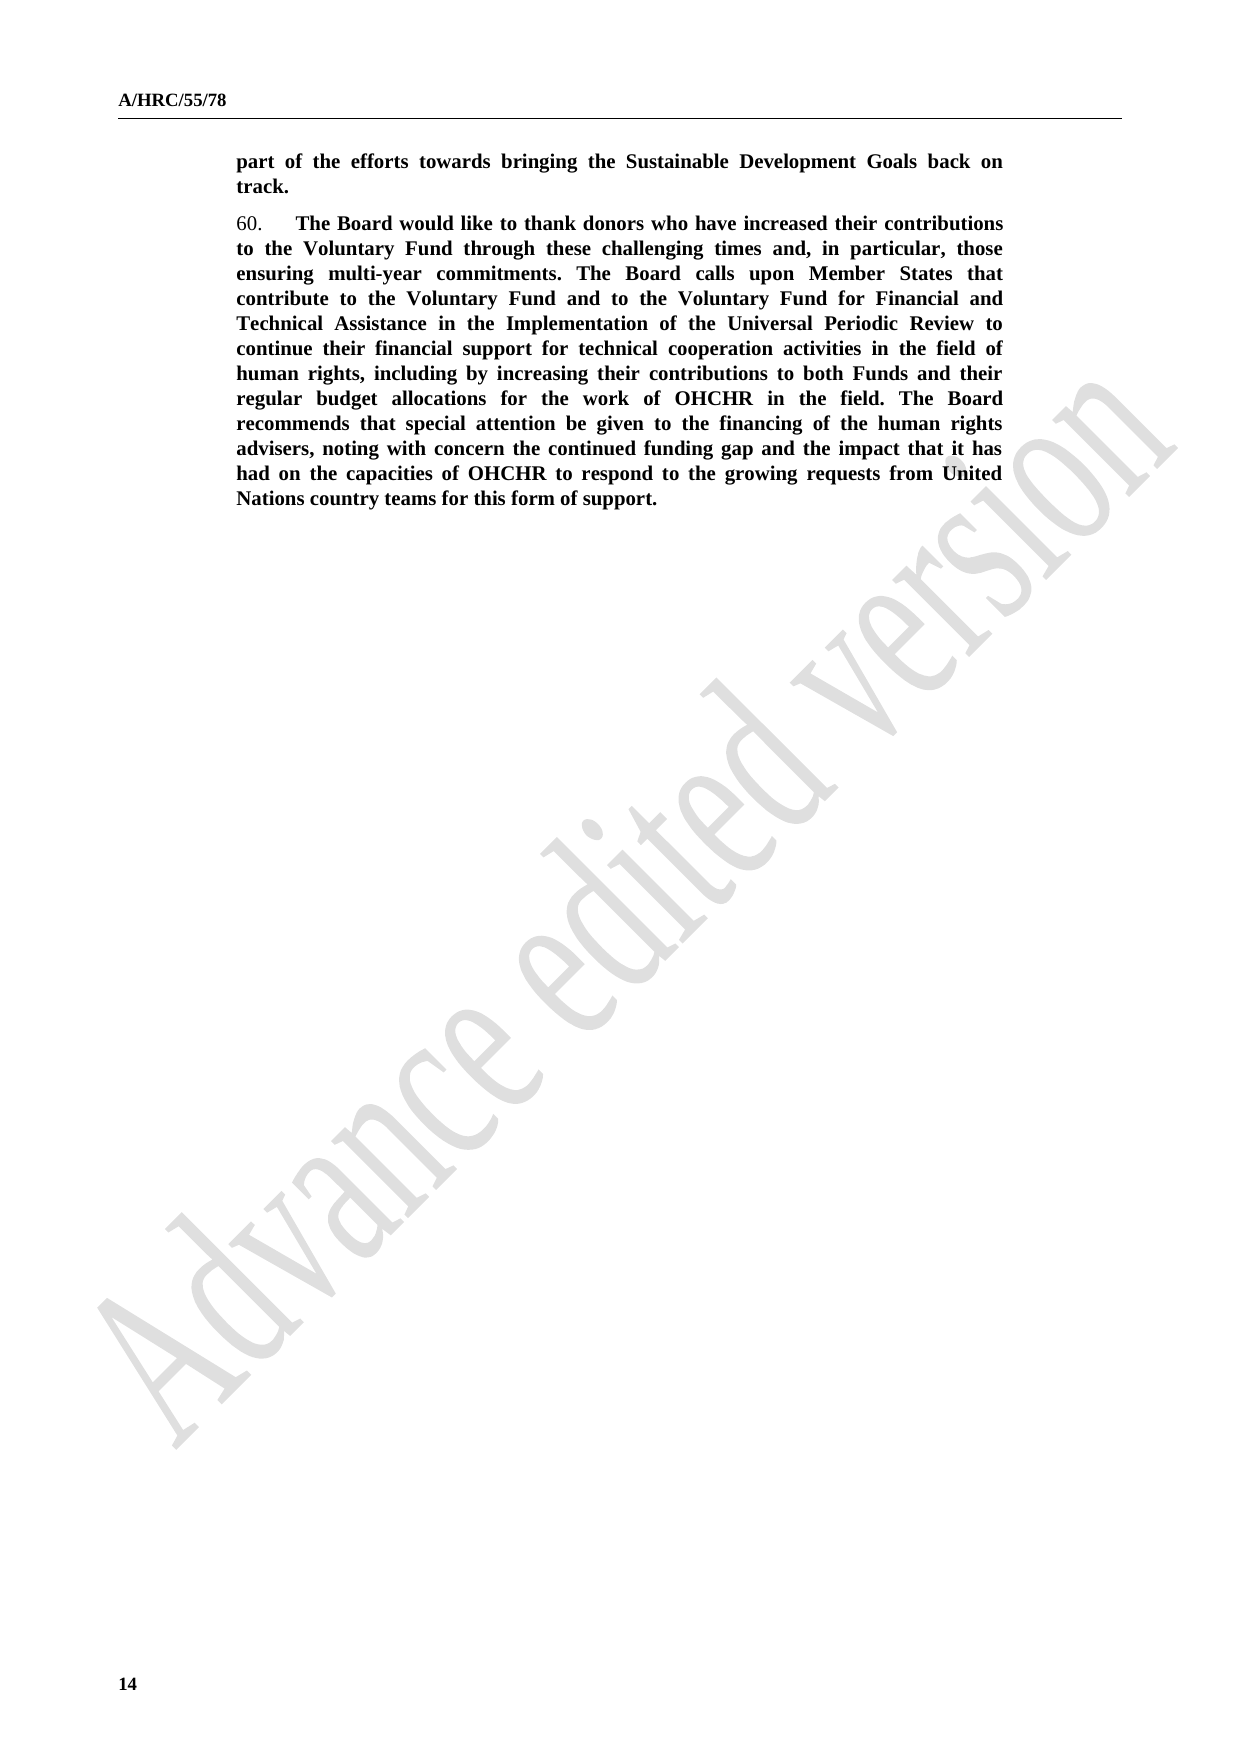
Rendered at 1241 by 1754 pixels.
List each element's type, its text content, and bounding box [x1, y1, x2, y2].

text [236, 148, 1004, 198]
text 60. The Board would like to thank donors who have increased their contributions to the Voluntary Fund through these challenging times and, in particular, those ensuring multi-year commitments. The Board calls upon Member States that contribute to the Voluntary Fund and to the Voluntary Fund for Financial and Technical Assistance in the Implementation of the Universal Periodic Review to continue their financial support for technical cooperation activities in the field of human rights, including by increasing their contributions to both Funds and their regular budget allocations for the work of OHCHR in the field. The Board recommends that special attention be given to the financing of the human rights advisers, noting with concern the continued funding gap and the impact that it has had on the capacities of OHCHR to respond to the growing requests from United Nations country teams for this form of support. [236, 210, 1004, 510]
